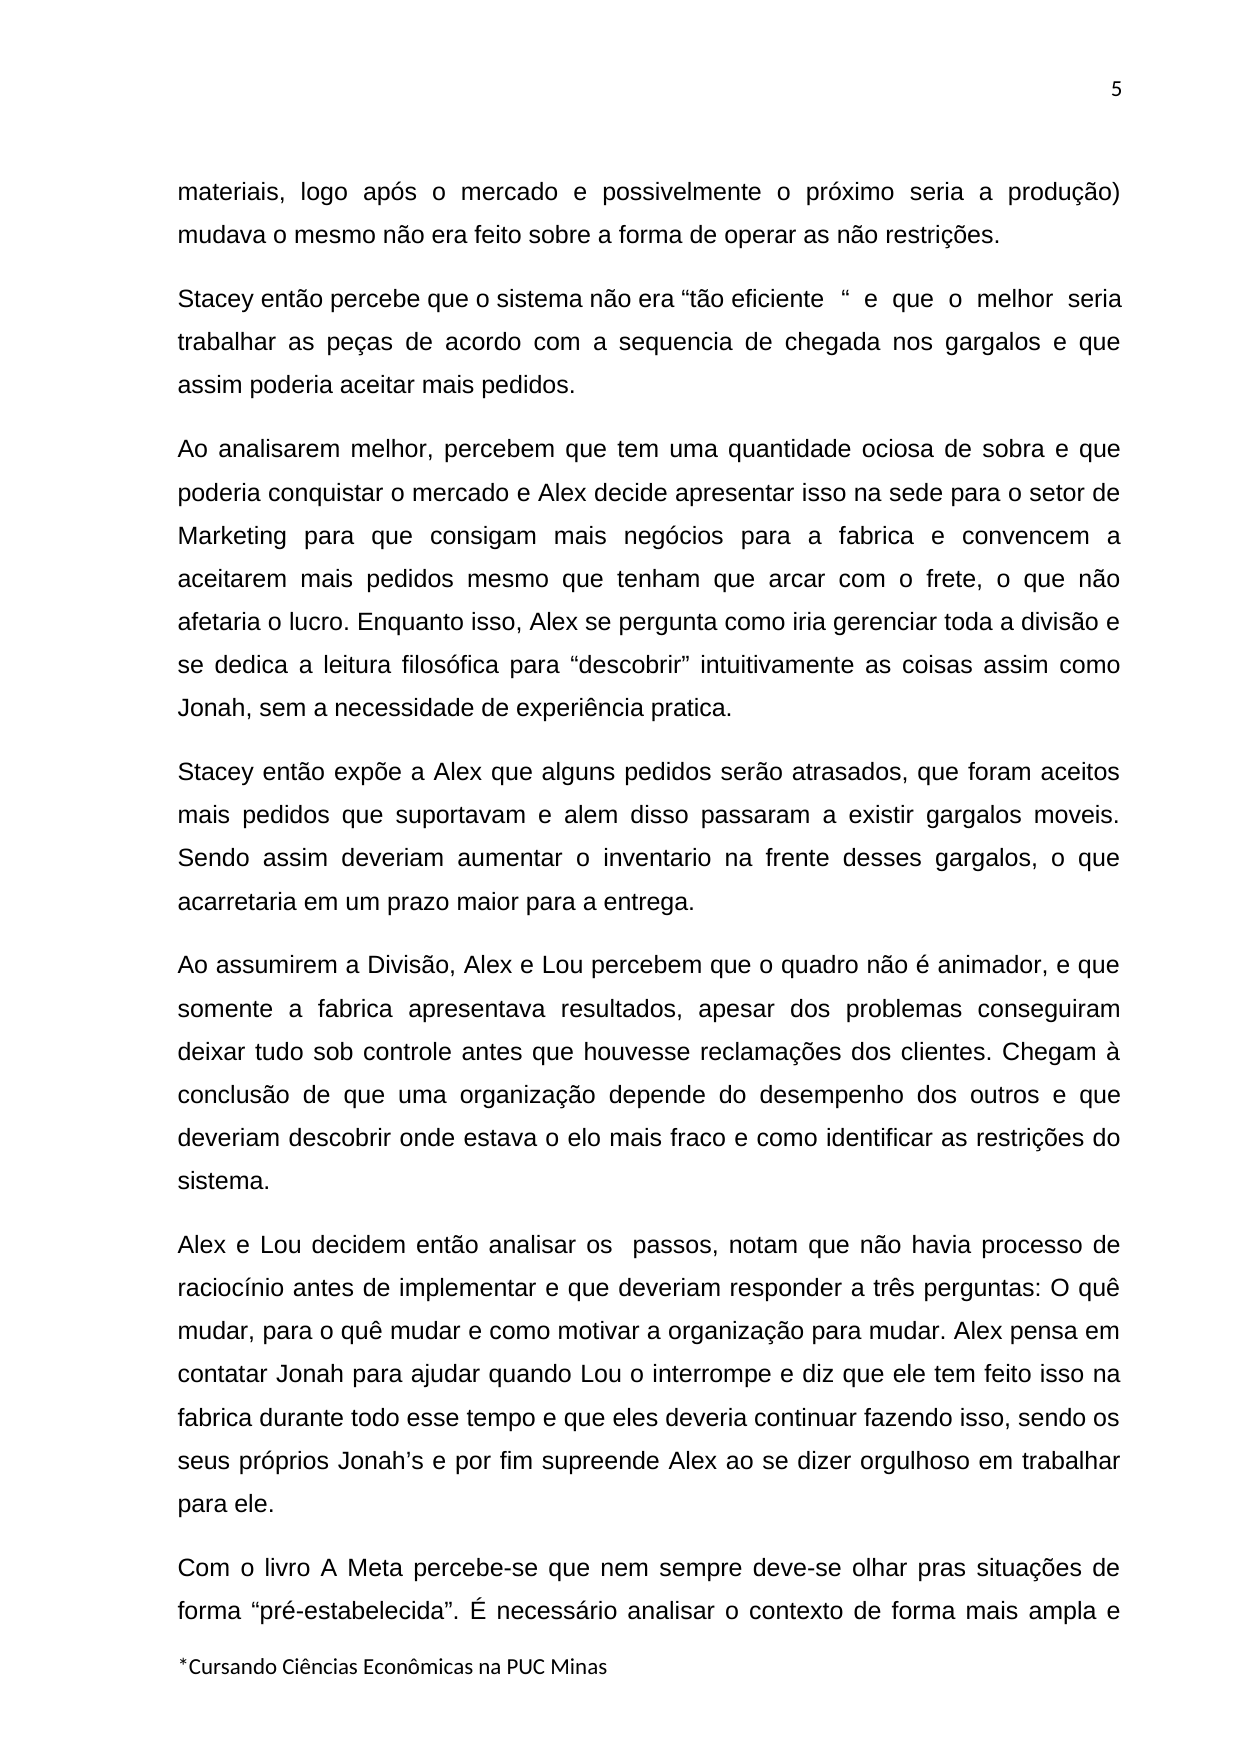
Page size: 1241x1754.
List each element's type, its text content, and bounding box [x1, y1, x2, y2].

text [177, 1553, 1122, 1625]
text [177, 177, 1122, 249]
text Stacey então expõe a Alex que alguns pedidos serão atrasados, que foram aceitos mais pedidos que suportavam e alem disso passaram a existir gargalos moveis. Sendo assim deveriam aumentar o inventario na frente desses gargalos, o que acarretaria em um prazo maior para a entrega. [177, 757, 1122, 915]
text Alex e Lou decidem então analisar os passos, notam que não havia processo de raciocínio antes de implementar e que deveriam responder a três perguntas: O quê mudar, para o quê mudar e como motivar a organização para mudar. Alex pensa em contatar Jonah para ajudar quando Lou o interrompe e diz que ele tem feito isso na fabrica durante todo esse tempo e que eles deveria continuar fazendo isso, sendo os seus próprios Jonah’s e por fim supreende Alex ao se dizer orgulhoso em trabalhar para ele. [177, 1230, 1122, 1518]
text Ao assumirem a Divisão, Alex e Lou percebem que o quadro não é animador, e que somente a fabrica apresentava resultados, apesar dos problemas conseguiram deixar tudo sob controle antes que houvesse reclamações dos clientes. Chegam à conclusão de que uma organização depende do desempenho dos outros e que deveriam descobrir onde estava o elo mais fraco e como identificar as restrições do sistema. [177, 951, 1122, 1195]
text Stacey então percebe que o sistema não era “tão eficiente “ e que o melhor seria trabalhar as peças de acordo com a sequencia de chegada nos gargalos e que assim poderia aceitar mais pedidos. [177, 284, 1122, 399]
text Ao analisarem melhor, percebem que tem uma quantidade ociosa de sobra e que poderia conquistar o mercado e Alex decide apresentar isso na sede para o setor de Marketing para que consigam mais negócios para a fabrica e convencem a aceitarem mais pedidos mesmo que tenham que arcar com o frete, o que não afetaria o lucro. Enquanto isso, Alex se pergunta como iria gerenciar toda a divisão e se dedica a leitura filosófica para “descobrir” intuitivamente as coisas assim como Jonah, sem a necessidade de experiência pratica. [177, 434, 1122, 722]
